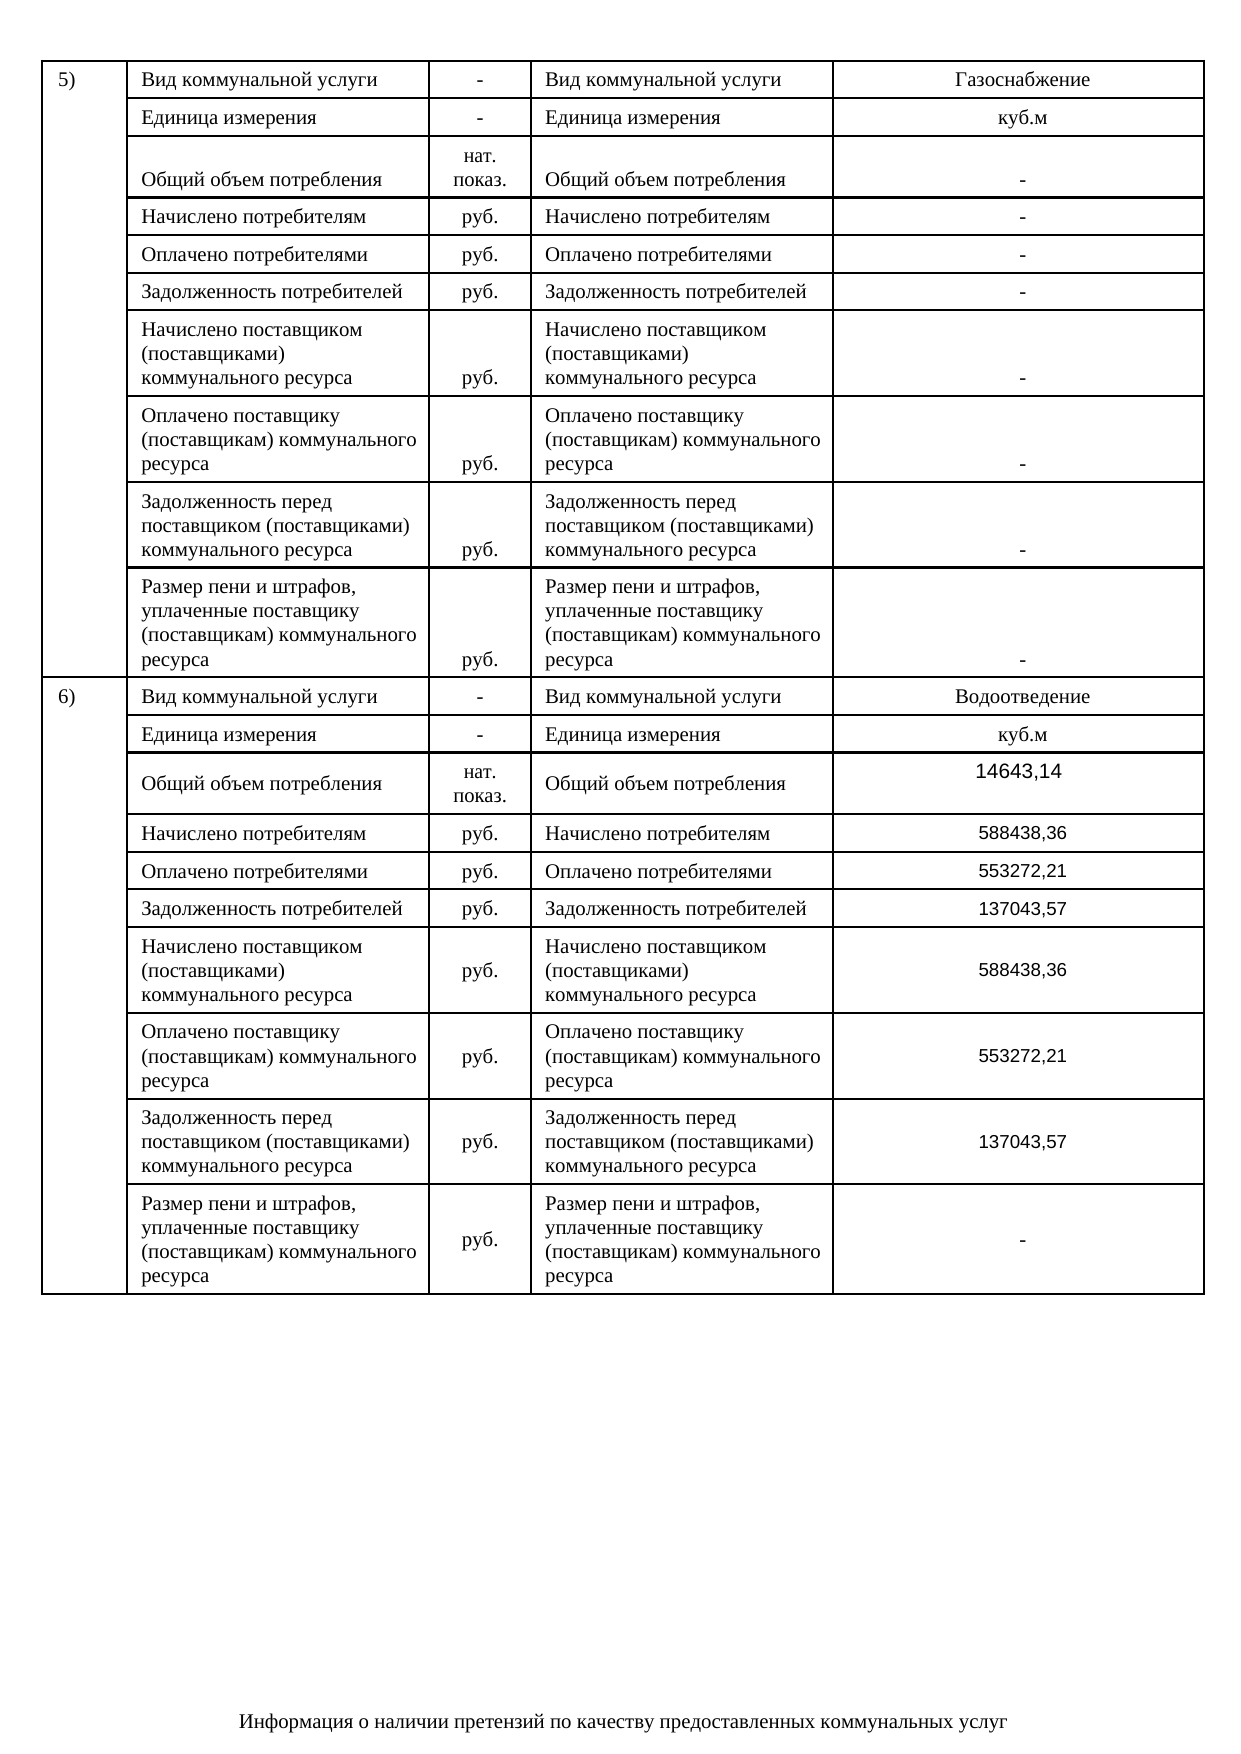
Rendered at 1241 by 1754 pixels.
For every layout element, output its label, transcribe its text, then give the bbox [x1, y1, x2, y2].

table_cell 14643,14 [834, 754, 1203, 813]
table_cell руб. [430, 1185, 530, 1293]
table_cell руб. [430, 928, 530, 1012]
text Информация о наличии претензий по качеству предоставленных коммунальных услуг [42, 1712, 1205, 1732]
table_cell Оплачено поставщику (поставщикам) коммунального ресурса [128, 1014, 428, 1097]
table_cell Оплачено потребителями [128, 236, 428, 272]
table_cell куб.м [834, 99, 1203, 135]
table_cell руб. [430, 815, 530, 851]
table_cell Задолженность перед поставщиком (поставщиками) коммунального ресурса [532, 1100, 832, 1183]
table_cell 588438,36 [834, 928, 1203, 1012]
table_cell 137043,57 [834, 890, 1203, 926]
table_header Вид коммунальной услуги [128, 62, 428, 97]
table_cell Единица измерения [532, 716, 832, 751]
table_cell 137043,57 [834, 1100, 1203, 1183]
table_cell Общий объем потребления [532, 754, 832, 813]
table_cell 553272,21 [834, 853, 1203, 888]
table_cell руб. [430, 397, 530, 481]
table_cell нат. показ. [430, 754, 530, 813]
table_cell - [834, 236, 1203, 272]
table_cell Задолженность потребителей [128, 890, 428, 926]
table_cell Оплачено потребителями [128, 853, 428, 888]
table_cell 553272,21 [834, 1014, 1203, 1097]
table_cell Общий объем потребления [532, 137, 832, 196]
table_header Газоснабжение [834, 62, 1203, 97]
table_cell Размер пени и штрафов, уплаченные поставщику (поставщикам) коммунального ресурса [128, 569, 428, 676]
table_header Вид коммунальной услуги [532, 62, 832, 97]
table_cell Начислено поставщиком (поставщиками) коммунального ресурса [532, 311, 832, 395]
table_cell - [430, 99, 530, 135]
table_cell 588438,36 [834, 815, 1203, 851]
table_cell Задолженность перед поставщиком (поставщиками) коммунального ресурса [128, 1100, 428, 1183]
table_cell - [834, 483, 1203, 566]
table_cell - [430, 678, 530, 714]
table_cell Начислено потребителям [128, 199, 428, 234]
table_cell - [834, 199, 1203, 234]
table_cell - [430, 716, 530, 751]
table_cell Начислено потребителям [532, 199, 832, 234]
table_cell Задолженность потребителей [128, 274, 428, 309]
table_cell Начислено поставщиком (поставщиками) коммунального ресурса [532, 928, 832, 1012]
table_cell руб. [430, 853, 530, 888]
table_cell руб. [430, 311, 530, 395]
table_cell руб. [430, 890, 530, 926]
table_cell нат. показ. [430, 137, 530, 196]
table_cell Оплачено поставщику (поставщикам) коммунального ресурса [532, 1014, 832, 1097]
table_cell Задолженность перед поставщиком (поставщиками) коммунального ресурса [128, 483, 428, 566]
table_cell руб. [430, 236, 530, 272]
table_cell Задолженность потребителей [532, 890, 832, 926]
table_cell Вид коммунальной услуги [532, 678, 832, 714]
table_cell Единица измерения [532, 99, 832, 135]
table_cell 6) [43, 678, 126, 1293]
table_cell Оплачено потребителями [532, 236, 832, 272]
table_cell - [834, 1185, 1203, 1293]
table_cell Задолженность перед поставщиком (поставщиками) коммунального ресурса [532, 483, 832, 566]
table_cell Оплачено потребителями [532, 853, 832, 888]
table_cell Общий объем потребления [128, 754, 428, 813]
table_cell - [834, 311, 1203, 395]
table_cell Начислено потребителям [128, 815, 428, 851]
table_cell руб. [430, 1014, 530, 1097]
table_cell руб. [430, 569, 530, 676]
table_cell - [834, 397, 1203, 481]
table_cell Размер пени и штрафов, уплаченные поставщику (поставщикам) коммунального ресурса [532, 569, 832, 676]
table_cell Общий объем потребления [128, 137, 428, 196]
table_cell Единица измерения [128, 99, 428, 135]
table_cell - [834, 137, 1203, 196]
table_cell руб. [430, 1100, 530, 1183]
table_cell - [834, 569, 1203, 676]
table_cell Начислено поставщиком (поставщиками) коммунального ресурса [128, 928, 428, 1012]
table_cell руб. [430, 199, 530, 234]
table_cell Единица измерения [128, 716, 428, 751]
table_cell Начислено поставщиком (поставщиками) коммунального ресурса [128, 311, 428, 395]
table_cell Размер пени и штрафов, уплаченные поставщику (поставщикам) коммунального ресурса [128, 1185, 428, 1293]
table_cell Задолженность потребителей [532, 274, 832, 309]
table_cell Оплачено поставщику (поставщикам) коммунального ресурса [128, 397, 428, 481]
table_cell Начислено потребителям [532, 815, 832, 851]
table_cell Вид коммунальной услуги [128, 678, 428, 714]
table_header - [430, 62, 530, 97]
table_header 5) [43, 62, 126, 676]
table_cell Водоотведение [834, 678, 1203, 714]
table_cell руб. [430, 483, 530, 566]
table_cell руб. [430, 274, 530, 309]
table_cell Размер пени и штрафов, уплаченные поставщику (поставщикам) коммунального ресурса [532, 1185, 832, 1293]
table_cell куб.м [834, 716, 1203, 751]
table_cell - [834, 274, 1203, 309]
table_cell Оплачено поставщику (поставщикам) коммунального ресурса [532, 397, 832, 481]
